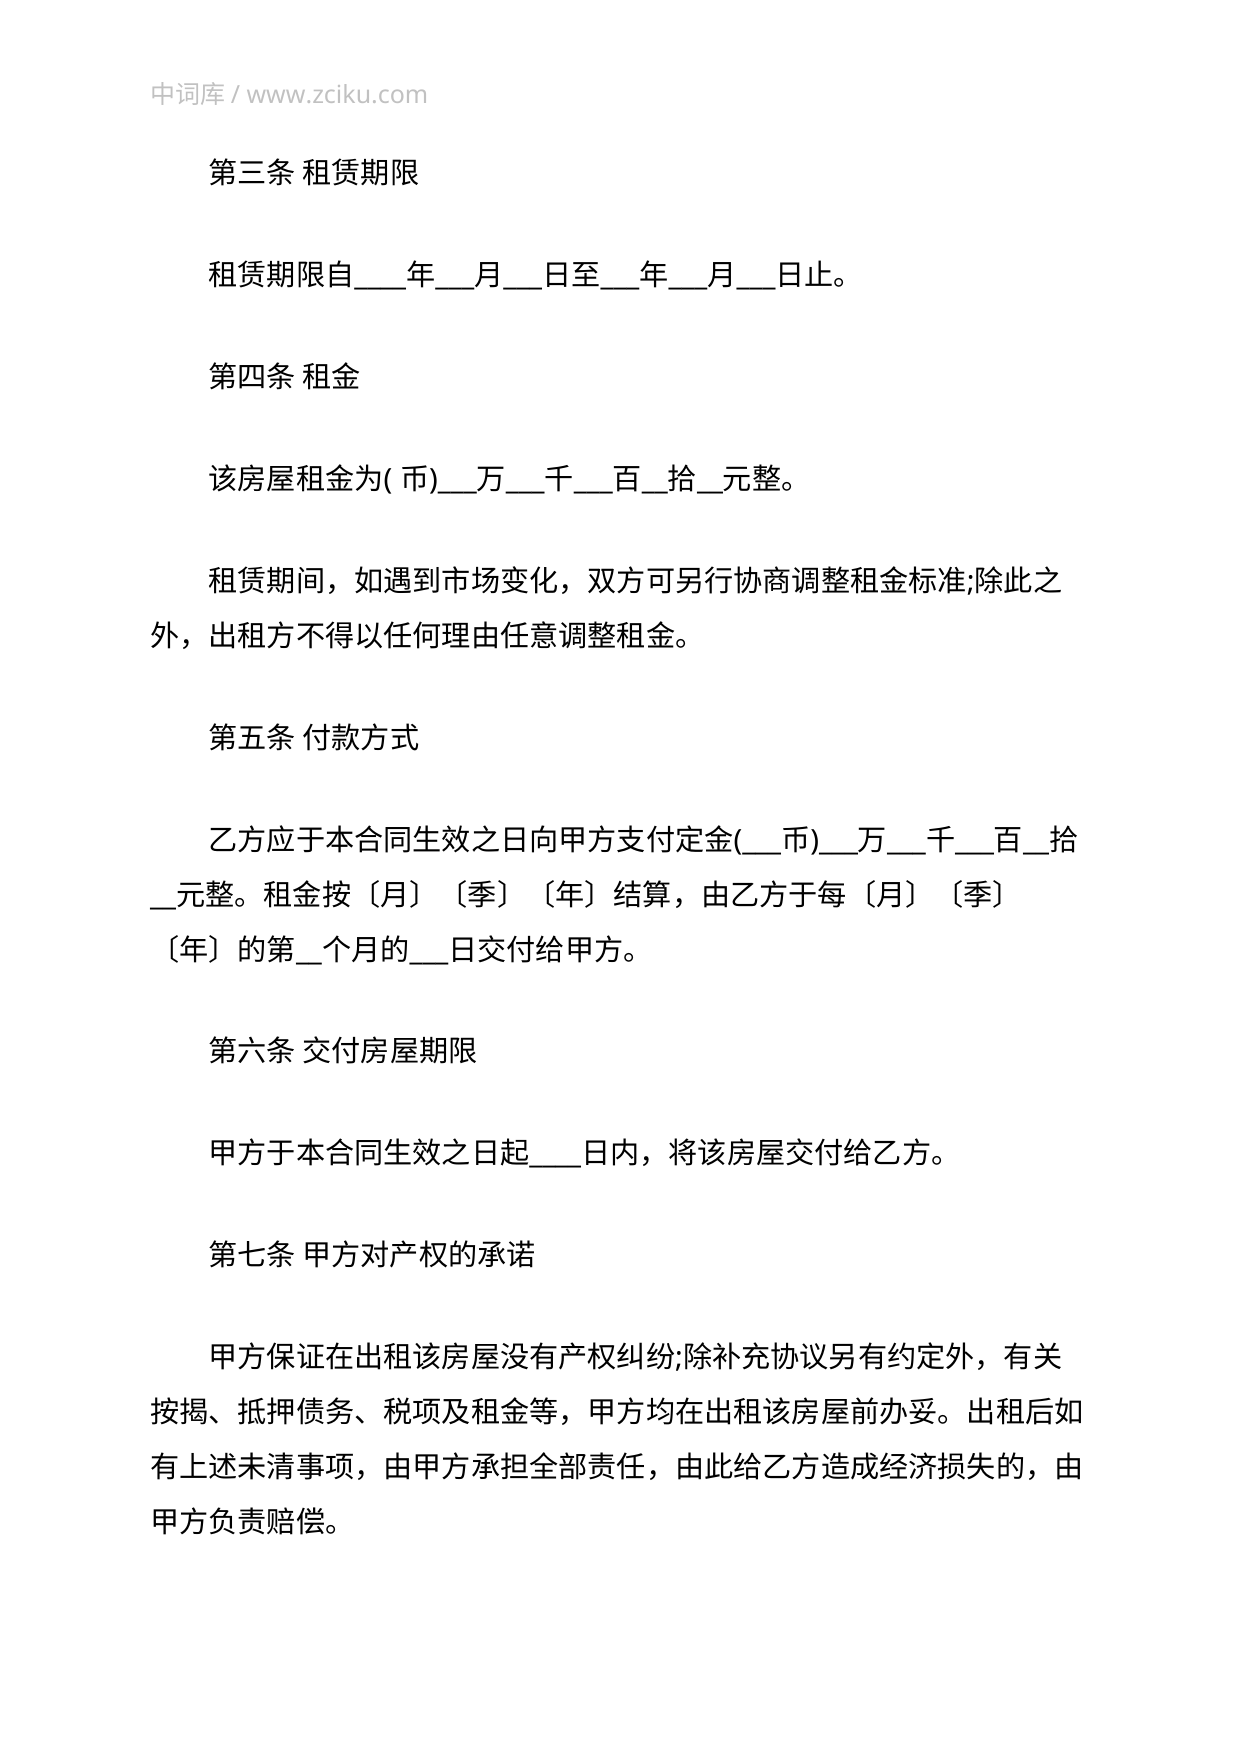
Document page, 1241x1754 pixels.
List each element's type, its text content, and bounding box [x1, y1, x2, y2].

text 甲方于本合同生效之日起____日内，将该房屋交付给乙方。 [150, 1130, 1090, 1172]
text 该房屋租金为( 币)___万___千___百__拾__元整。 [150, 456, 1090, 498]
text 第七条 甲方对产权的承诺 [150, 1232, 1090, 1274]
text 租赁期间，如遇到市场变化，双方可另行协商调整租金标准;除此之外，出租方不得以任何理由任意调整租金。 [150, 557, 1090, 655]
text 第三条 租赁期限 [150, 150, 1090, 192]
text 第四条 租金 [150, 354, 1090, 396]
text 第五条 付款方式 [150, 714, 1090, 757]
text 乙方应于本合同生效之日向甲方支付定金(___币)___万___千___百__拾__元整。租金按〔月〕〔季〕〔年〕结算，由乙方于每〔月〕〔季〕〔年〕的第__个月的___日交付给甲方。 [150, 816, 1090, 968]
text 甲方保证在出租该房屋没有产权纠纷;除补充协议另有约定外，有关按揭、抵押债务、税项及租金等，甲方均在出租该房屋前办妥。出租后如有上述未清事项，由甲方承担全部责任，由此给乙方造成经济损失的，由甲方负责赔偿。 [150, 1333, 1090, 1541]
text 第六条 交付房屋期限 [150, 1028, 1090, 1070]
text 租赁期限自____年___月___日至___年___月___日止。 [150, 252, 1090, 294]
